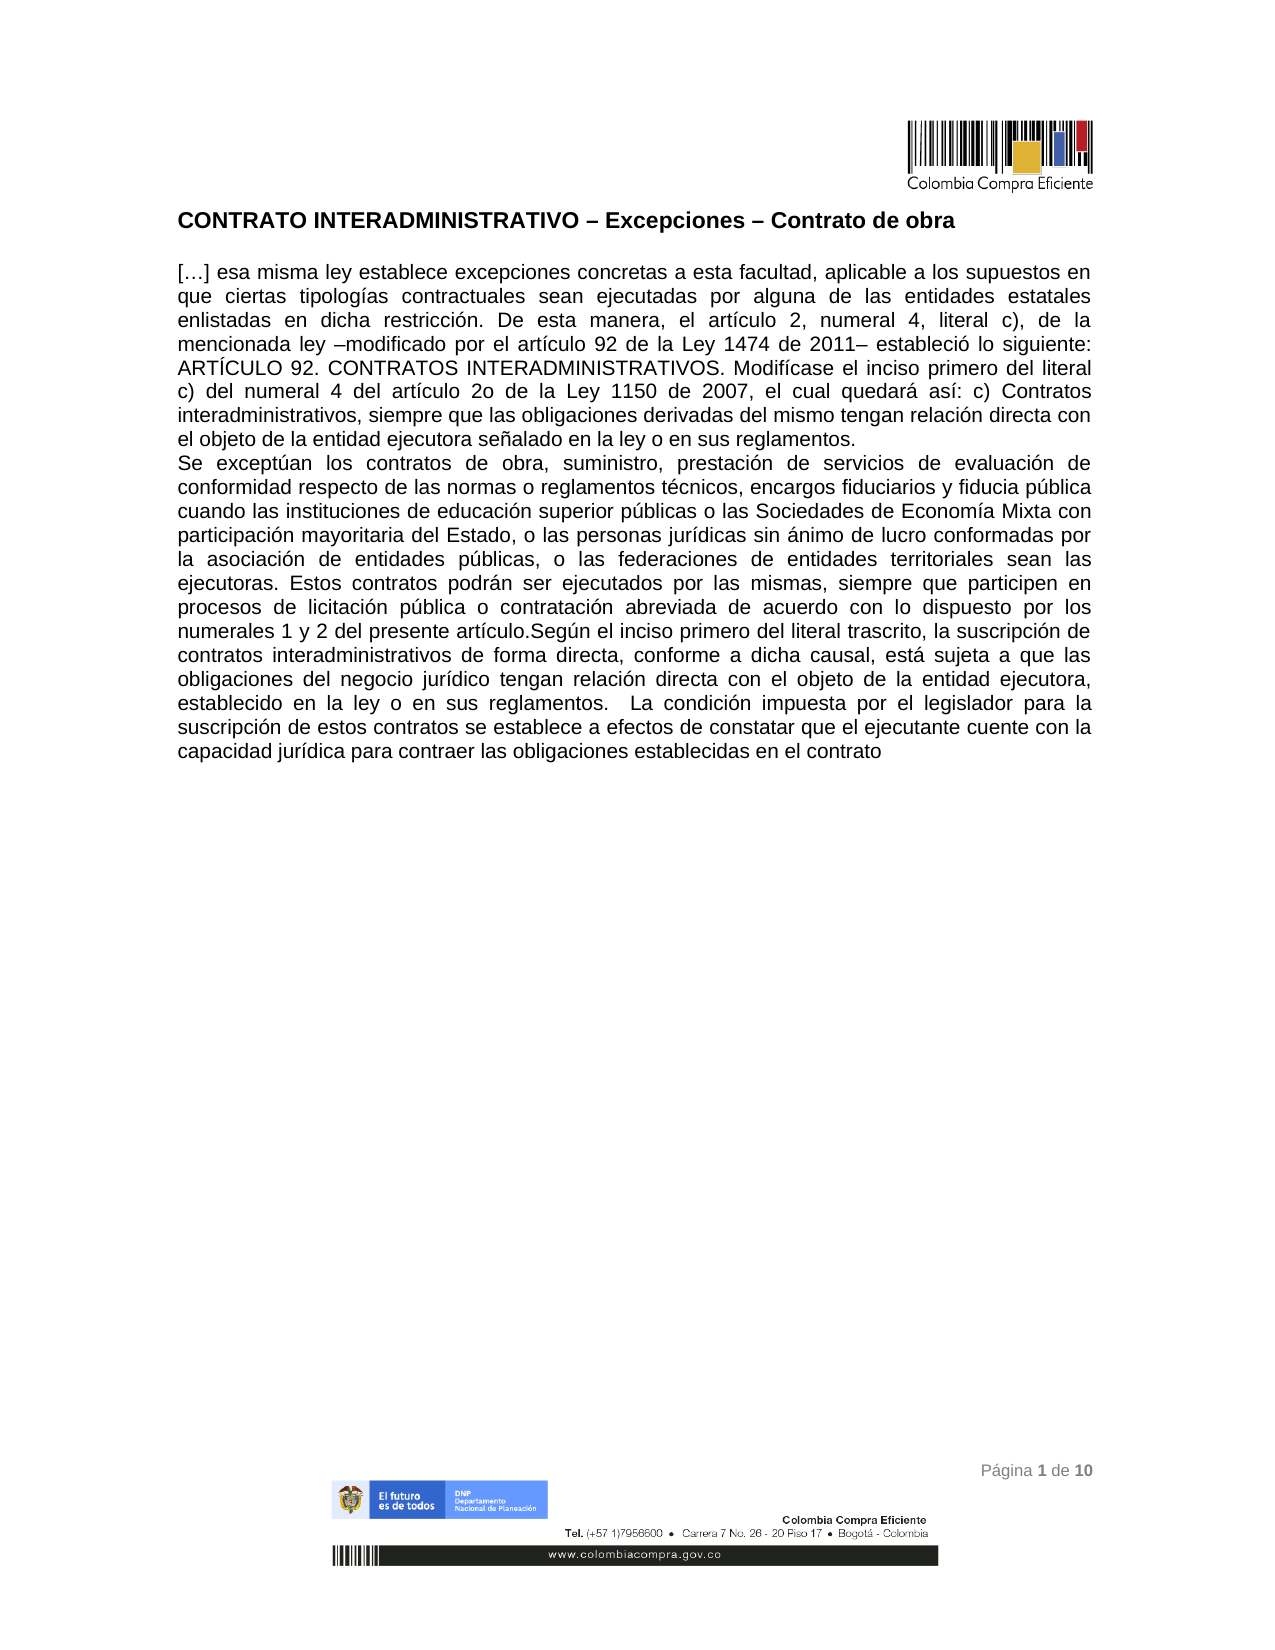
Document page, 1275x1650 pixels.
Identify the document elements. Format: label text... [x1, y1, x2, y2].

picture [899, 114, 1099, 196]
text […] esa misma ley establece excepciones concretas a esta facultad, aplicable a los supuestos en que ciertas tipologías contractuales sean ejecutadas por alguna de las entidades estatales enlistadas en dicha restricción. De esta manera, el artículo 2, numeral 4, literal c), de la mencionada ley –modificado por el artículo 92 de la Ley 1474 de 2011– estableció lo siguiente: ARTÍCULO 92. CONTRATOS INTERADMINISTRATIVOS. Modifícase el inciso primero del literal c) del numeral 4 del artículo 2o de la Ley 1150 de 2007, el cual quedará así: c) Contratos interadministrativos, siempre que las obligaciones derivadas del mismo tengan relación directa con el objeto de la entidad ejecutora señalado en la ley o en sus reglamentos. [177, 259, 1093, 451]
text Se exceptúan los contratos de obra, suministro, prestación de servicios de evaluación de conformidad respecto de las normas o reglamentos técnicos, encargos fiduciarios y fiducia pública cuando las instituciones de educación superior públicas o las Sociedades de Economía Mixta con participación mayoritaria del Estado, o las personas jurídicas sin ánimo de lucro conformadas por la asociación de entidades públicas, o las federaciones de entidades territoriales sean las ejecutoras. Estos contratos podrán ser ejecutados por las mismas, siempre que participen en procesos de licitación pública o contratación abreviada de acuerdo con lo dispuesto por los numerales 1 y 2 del presente artículo.Según el inciso primero del literal trascrito, la suscripción de contratos interadministrativos de forma directa, conforme a dicha causal, está sujeta a que las obligaciones del negocio jurídico tengan relación directa con el objeto de la entidad ejecutora, establecido en la ley o en sus reglamentos. La condición impuesta por el legislador para la suscripción de estos contratos se establece a efectos de constatar que el ejecutante cuente con la capacidad jurídica para contraer las obligaciones establecidas en el contrato [177, 451, 1093, 763]
picture [331, 1480, 939, 1566]
text CONTRATO INTERADMINISTRATIVO – Excepciones – Contrato de obra [177, 207, 1093, 233]
